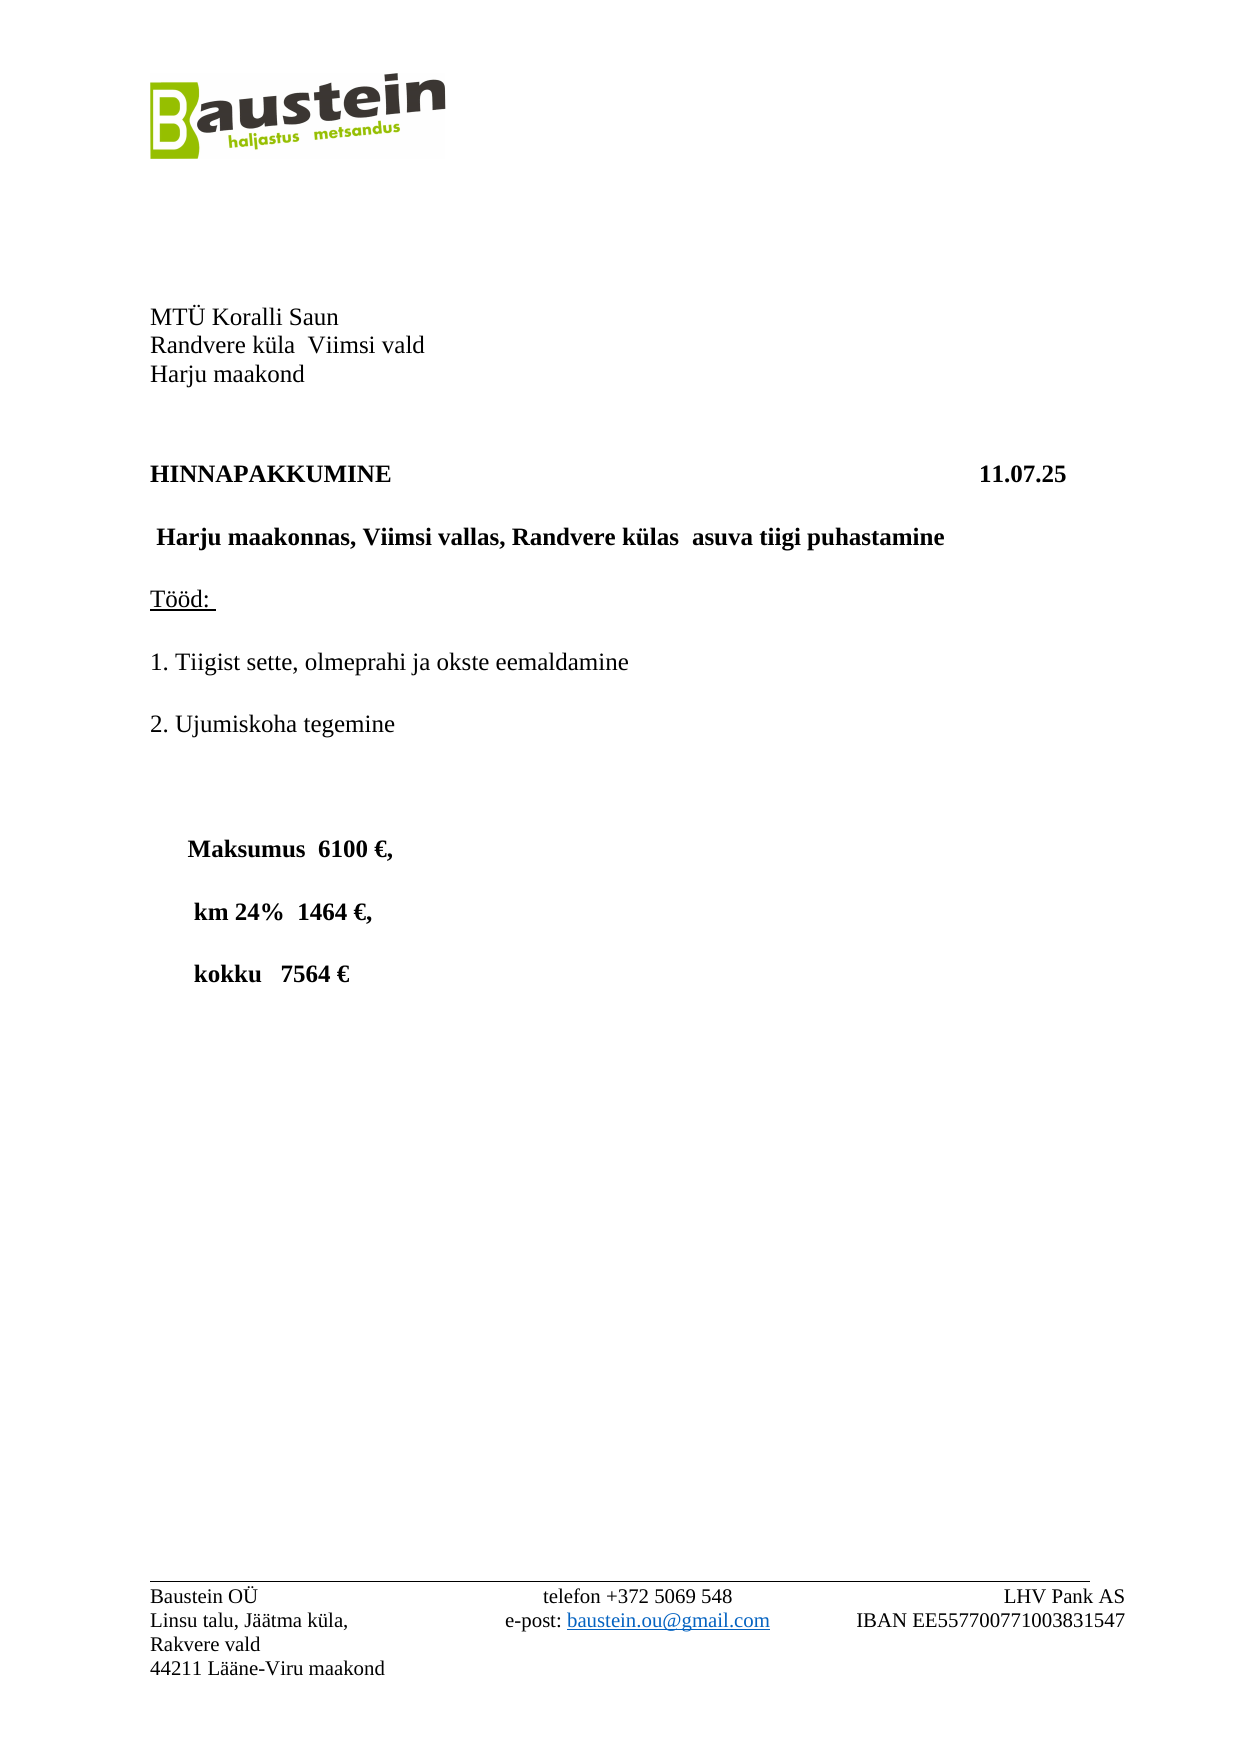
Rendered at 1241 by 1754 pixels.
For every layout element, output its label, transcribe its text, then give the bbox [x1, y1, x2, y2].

text 2. Ujumiskoha tegemine [150, 701, 1090, 738]
text 1. Tiigist sette, olmeprahi ja okste eemaldamine [150, 638, 1090, 676]
text Harju maakond [150, 359, 1090, 388]
text Harju maakonnas, Viimsi vallas, Randvere külas asuva tiigi puhastamine [150, 513, 1090, 551]
text kokku 7564 € [150, 951, 1090, 988]
text Maksumus 6100 €, [187, 826, 1090, 863]
text Randvere küla Viimsi vald [150, 331, 1090, 359]
text HINNAPAKKUMINE 11.07.25 [150, 451, 1090, 488]
text km 24% 1464 €, [187, 888, 1090, 926]
text Tööd: [150, 576, 1090, 613]
text MTÜ Koralli Saun [150, 302, 1090, 331]
picture [150, 73, 446, 159]
